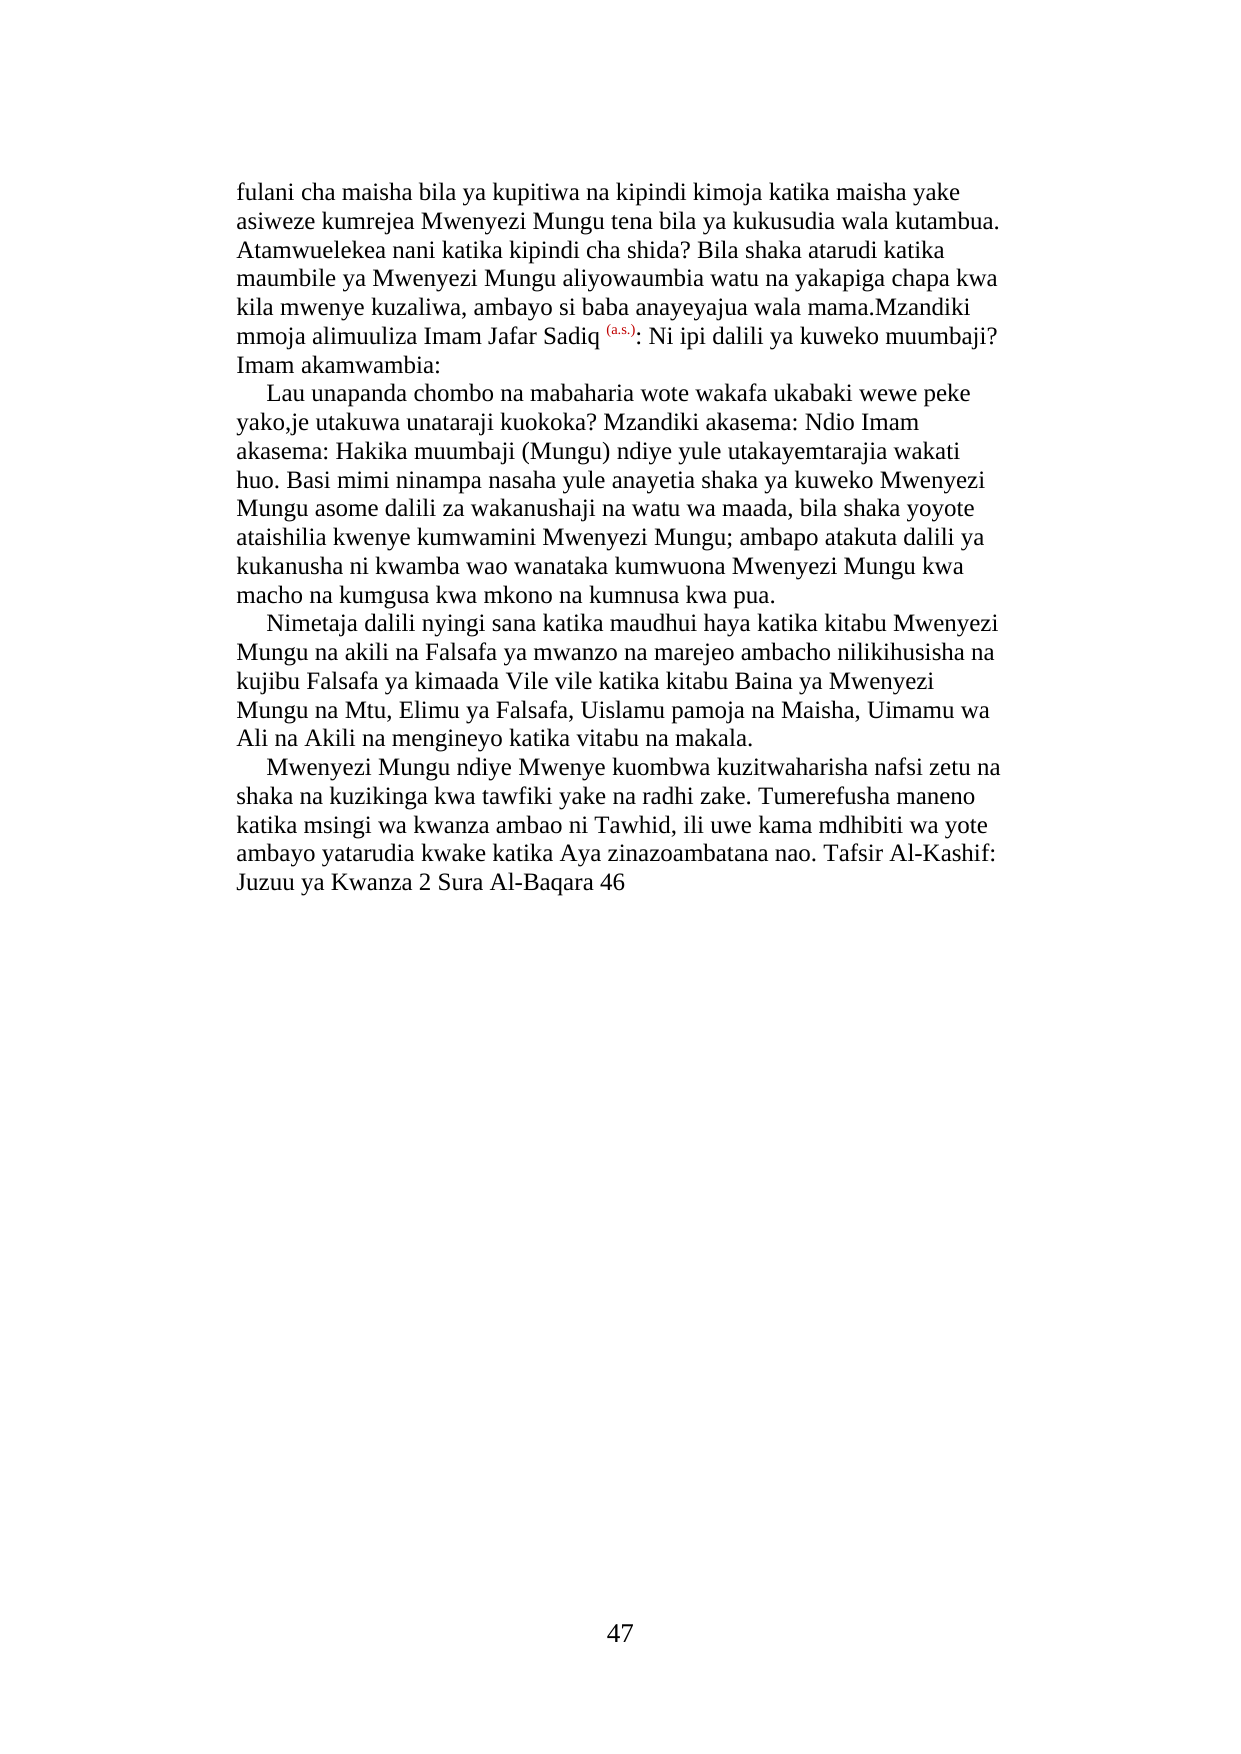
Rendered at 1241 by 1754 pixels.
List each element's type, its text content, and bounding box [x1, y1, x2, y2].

text Lau unapanda chombo na mabaharia wote wakafa ukabaki wewe peke yako,je utakuwa unataraji kuokoka? Mzandiki akasema: Ndio Imam akasema: Hakika muumbaji (Mungu) ndiye yule utakayemtarajia wakati huo. Basi mimi ninampa nasaha yule anayetia shaka ya kuweko Mwenyezi Mungu asome dalili za wakanushaji na watu wa maada, bila shaka yoyote ataishilia kwenye kumwamini Mwenyezi Mungu; ambapo atakuta dalili ya kukanusha ni kwamba wao wanataka kumwuona Mwenyezi Mungu kwa macho na kumgusa kwa mkono na kumnusa kwa pua. [236, 378, 1004, 608]
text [236, 177, 1004, 378]
text Nimetaja dalili nyingi sana katika maudhui haya katika kitabu Mwenyezi Mungu na akili na Falsafa ya mwanzo na marejeo ambacho nilikihusisha na kujibu Falsafa ya kimaada Vile vile katika kitabu Baina ya Mwenyezi Mungu na Mtu, Elimu ya Falsafa, Uislamu pamoja na Maisha, Uimamu wa Ali na Akili na mengineyo katika vitabu na makala. [236, 608, 1004, 752]
text Mwenyezi Mungu ndiye Mwenye kuombwa kuzitwaharisha nafsi zetu na shaka na kuzikinga kwa tawfiki yake na radhi zake. Tumerefusha maneno katika msingi wa kwanza ambao ni Tawhid, ili uwe kama mdhibiti wa yote ambayo yatarudia kwake katika Aya zinazoambatana nao. Tafsir Al-Kashif: Juzuu ya Kwanza 2 Sura Al-Baqara 46 [236, 752, 1004, 896]
